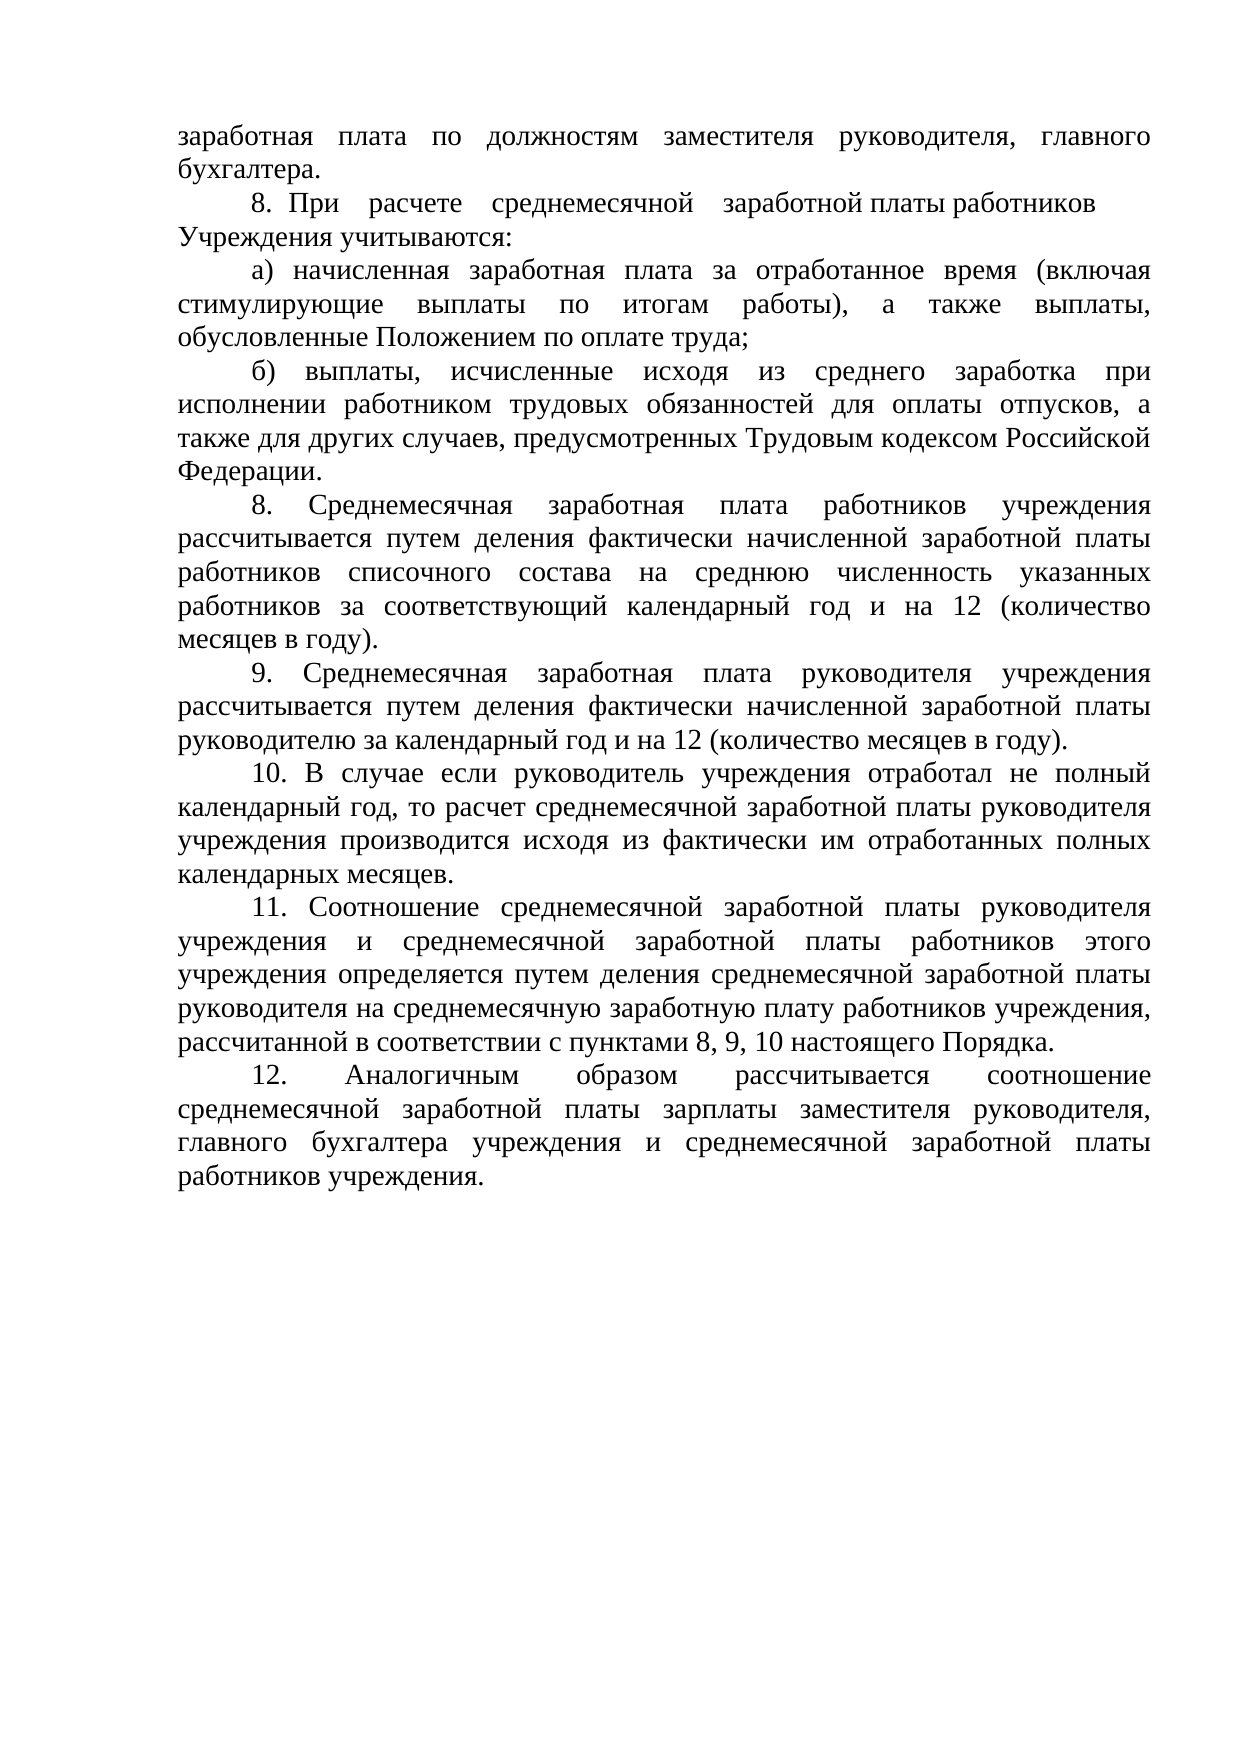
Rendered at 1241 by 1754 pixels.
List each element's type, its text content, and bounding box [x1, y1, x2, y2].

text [177, 118, 1152, 185]
text б) выплаты, исчисленные исходя из среднего заработка при исполнении работником трудовых обязанностей для оплаты отпусков, а также для других случаев, предусмотренных Трудовым кодексом Российской Федерации. [177, 353, 1152, 487]
list При расчете среднемесячной заработной платы работников [251, 185, 1152, 219]
text 11. Соотношение среднемесячной заработной платы руководителя учреждения и среднемесячной заработной платы работников этого учреждения определяется путем деления среднемесячной заработной платы руководителя на среднемесячную заработную плату работников учреждения, рассчитанной в соответствии с пунктами 8, 9, 10 настоящего Порядка. [177, 889, 1152, 1057]
text 8. Среднемесячная заработная плата работников учреждения рассчитывается путем деления фактически начисленной заработной платы работников списочного состава на среднюю численность указанных работников за соответствующий календарный год и на 12 (количество месяцев в году). [177, 487, 1152, 655]
text Учреждения учитываются: [177, 219, 1152, 252]
text 10. В случае если руководитель учреждения отработал не полный календарный год, то расчет среднемесячной заработной платы руководителя учреждения производится исходя из фактически им отработанных полных календарных месяцев. [177, 755, 1152, 889]
text а) начисленная заработная плата за отработанное время (включая стимулирующие выплаты по итогам работы), а также выплаты, обусловленные Положением по оплате труда; [177, 252, 1152, 353]
text 12. Аналогичным образом рассчитывается соотношение среднемесячной заработной платы зарплаты заместителя руководителя, главного бухгалтера учреждения и среднемесячной заработной платы работников учреждения. [177, 1057, 1152, 1191]
text 9. Среднемесячная заработная плата руководителя учреждения рассчитывается путем деления фактически начисленной заработной платы руководителю за календарный год и на 12 (количество месяцев в году). [177, 655, 1152, 755]
